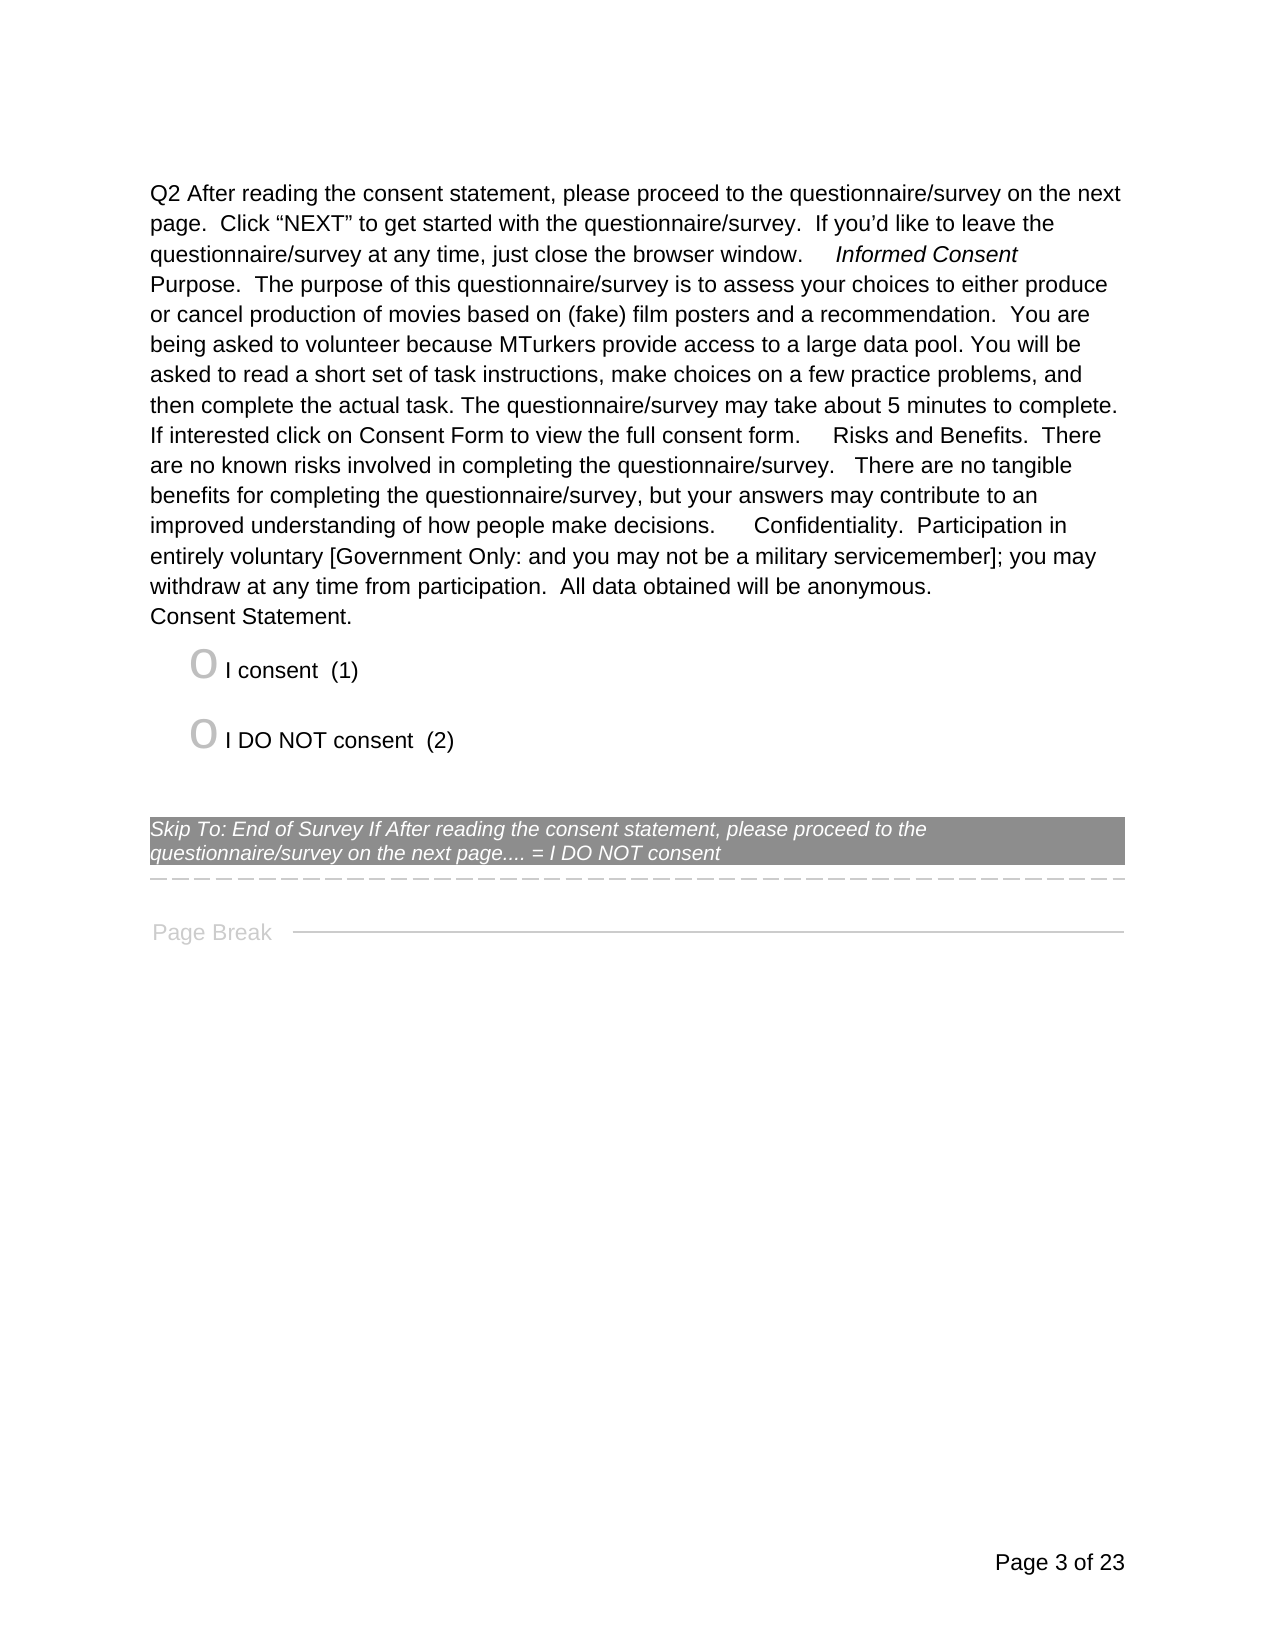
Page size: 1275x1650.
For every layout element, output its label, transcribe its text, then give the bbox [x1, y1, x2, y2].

table_header Page Break [151, 919, 291, 959]
table_header [291, 919, 1125, 959]
text Q2 After reading the consent statement, please proceed to the questionnaire/survey on the next page. Click “NEXT” to get started with the questionnaire/survey. If you’d like to leave the questionnaire/survey at any time, just close the browser window. Informed Consent Purpose. The purpose of this questionnaire/survey is to assess your choices to either produce or cancel production of movies based on (fake) film posters and a recommendation. You are being asked to volunteer because MTurkers provide access to a large data pool. You will be asked to read a short set of task instructions, make choices on a few practice problems, and then complete the actual task. The questionnaire/survey may take about 5 minutes to complete. If interested click on Consent Form to view the full consent form. Risks and Benefits. There are no known risks involved in completing the questionnaire/survey. There are no tangible benefits for completing the questionnaire/survey, but your answers may contribute to an improved understanding of how people make decisions. Confidentiality. Participation in entirely voluntary [Government Only: and you may not be a military servicemember]; you may withdraw at any time from participation. All data obtained will be anonymous. Consent Statement. [150, 180, 1125, 629]
list I DO NOT consent (2) [187, 704, 1125, 765]
text Skip To: End of Survey If After reading the consent statement, please proceed to the questionnaire/survey on the next page.... = I DO NOT consent [150, 817, 1125, 865]
list I consent (1) [187, 633, 1125, 695]
